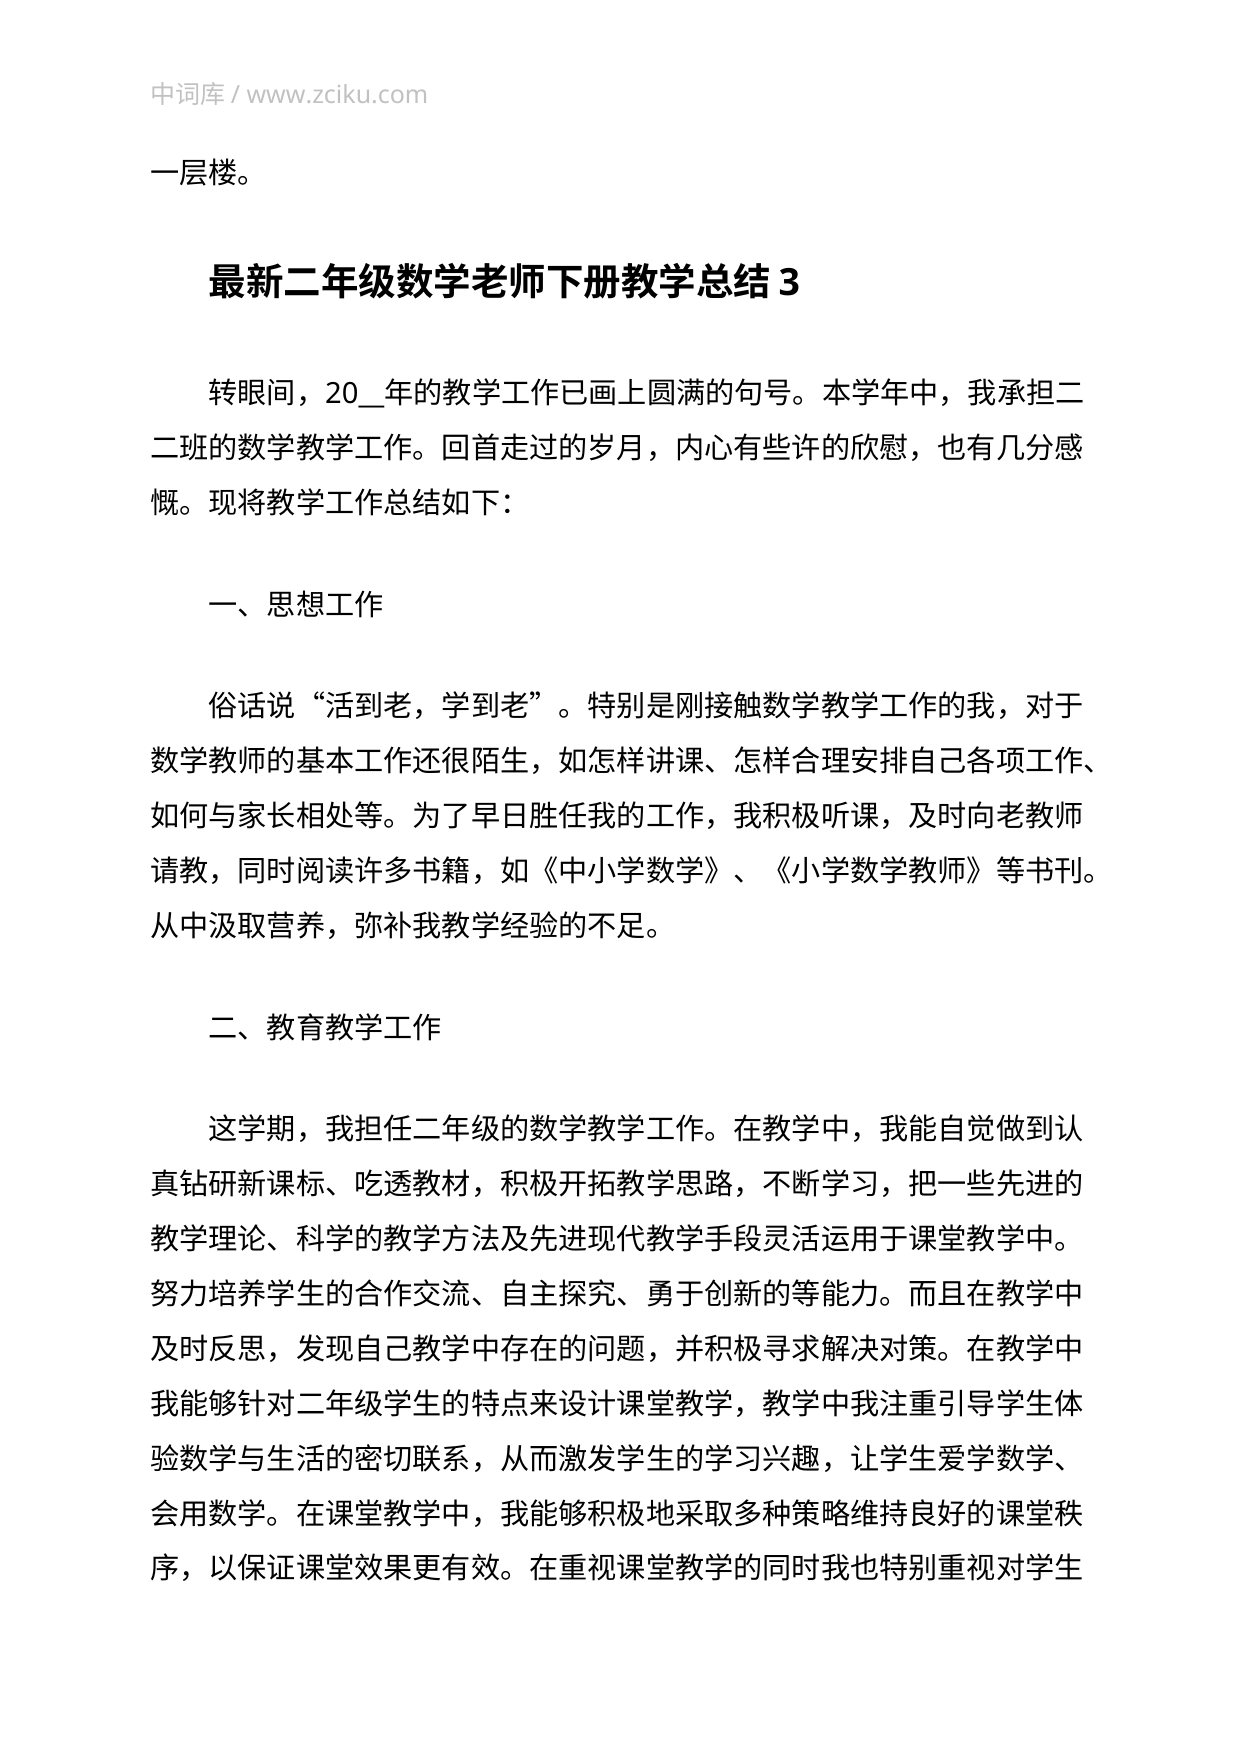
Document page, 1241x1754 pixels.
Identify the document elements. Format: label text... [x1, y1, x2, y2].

text 最新二年级数学老师下册教学总结3 [150, 252, 1090, 306]
text 一、思想工作 [150, 581, 1090, 623]
text 转眼间，20__年的教学工作已画上圆满的句号。本学年中，我承担二二班的数学教学工作。回首走过的岁月，内心有些许的欣慰，也有几分感慨。现将教学工作总结如下： [150, 369, 1090, 522]
text 俗话说“活到老，学到老”。特别是刚接触数学教学工作的我，对于数学教师的基本工作还很陌生，如怎样讲课、怎样合理安排自己各项工作、如何与家长相处等。为了早日胜任我的工作，我积极听课，及时向老教师请教，同时阅读许多书籍，如《中小学数学》、《小学数学教师》等书刊。从中汲取营养，弥补我教学经验的不足。 [150, 683, 1090, 945]
text 二、教育教学工作 [150, 1004, 1090, 1046]
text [150, 1106, 1090, 1587]
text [150, 150, 1090, 192]
